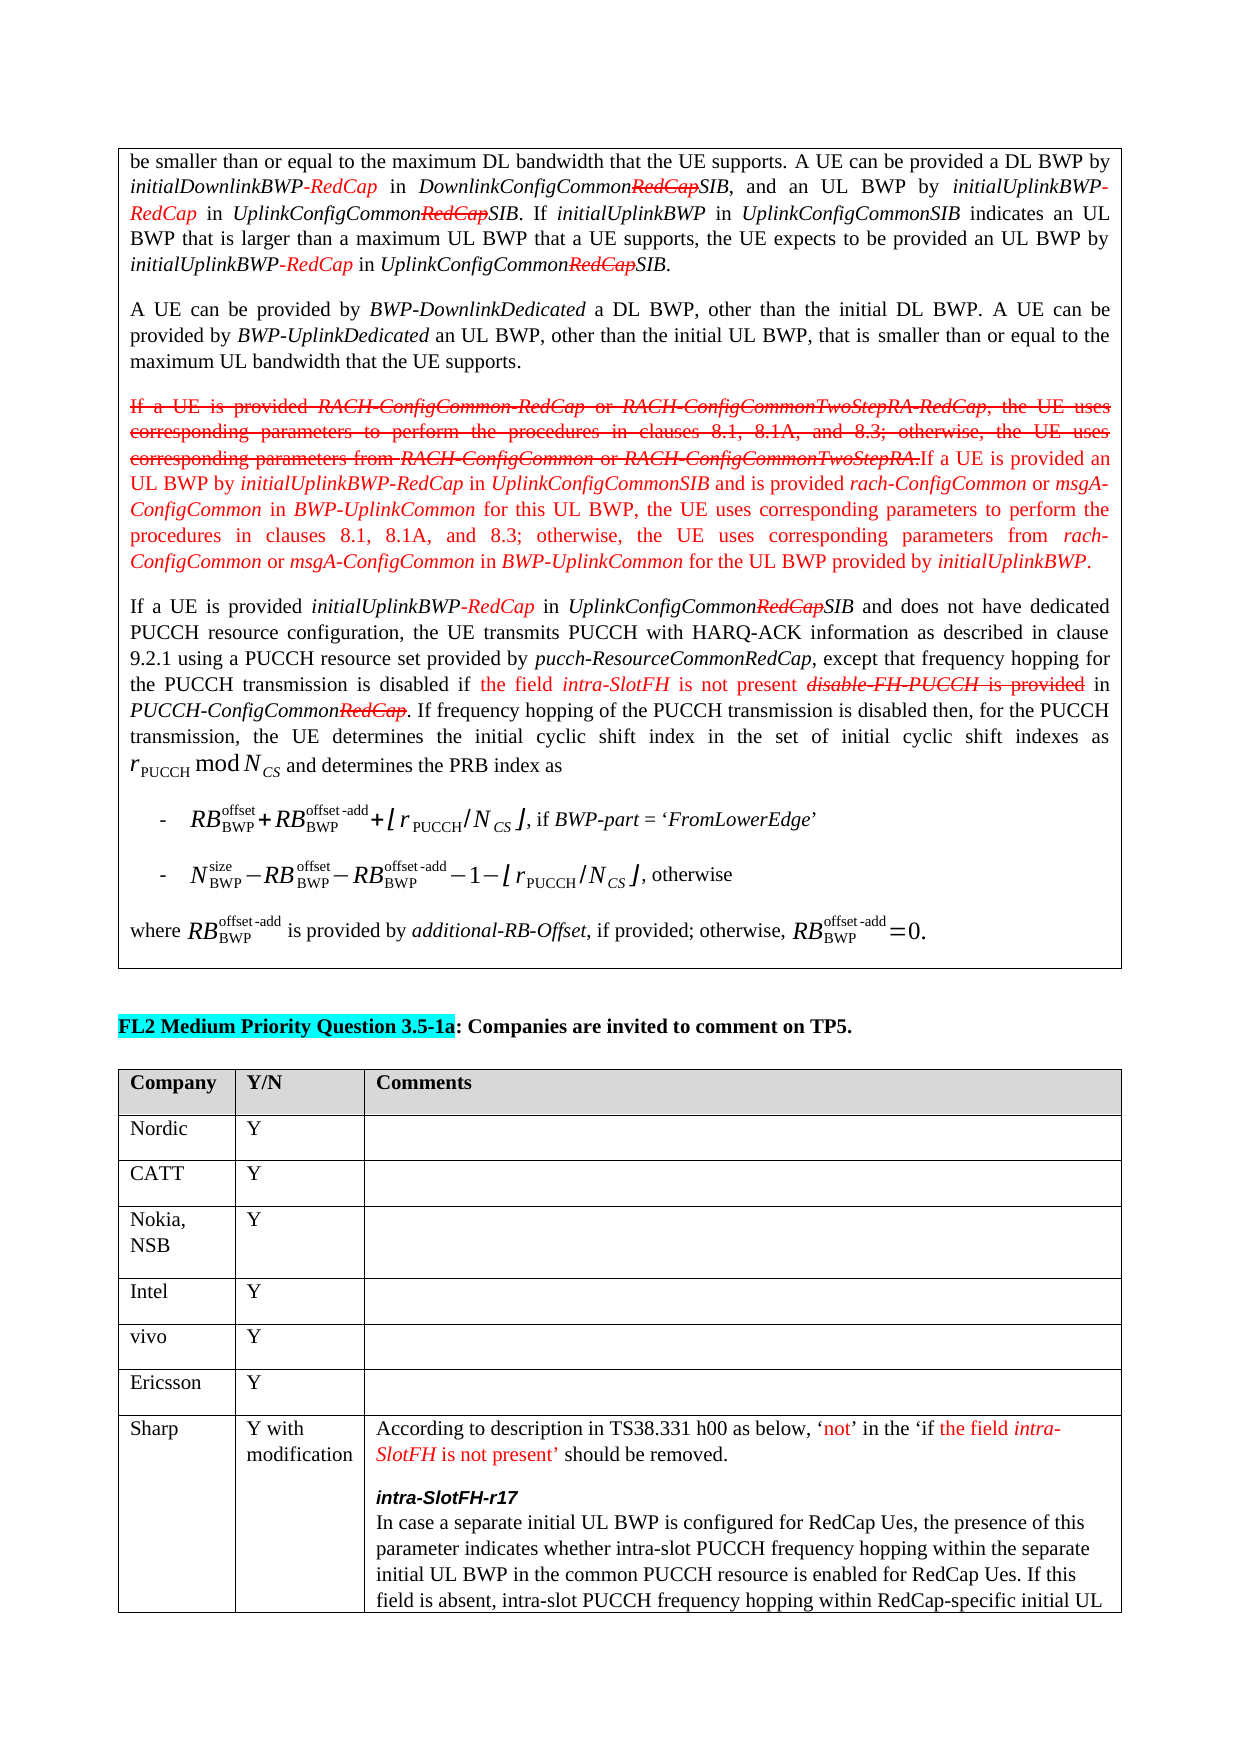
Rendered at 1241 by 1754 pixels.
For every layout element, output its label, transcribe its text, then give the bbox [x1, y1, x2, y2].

table_cell CATT [119, 1161, 235, 1206]
table_cell [365, 1161, 1121, 1206]
table_cell Y with modification [236, 1416, 364, 1612]
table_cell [365, 1416, 1121, 1612]
table_cell vivo [119, 1325, 235, 1369]
table_header Y/N [236, 1070, 364, 1114]
table_cell Y [236, 1370, 364, 1415]
text FL2 Medium Priority Question 3.5-1a: Companies are invited to comment on TP5. [455, 1014, 1122, 1038]
table_cell [365, 1325, 1121, 1369]
table_header Company [119, 1070, 235, 1114]
table_cell Y [236, 1116, 364, 1160]
table_cell Ericsson [119, 1370, 235, 1415]
table_cell Nokia, NSB [119, 1207, 235, 1278]
table_cell [365, 1207, 1121, 1278]
table_cell [365, 1116, 1121, 1160]
table_cell [365, 1279, 1121, 1323]
table_cell Y [236, 1207, 364, 1278]
table_cell Y [236, 1325, 364, 1369]
table_header Comments [365, 1070, 1121, 1114]
table_cell Intel [119, 1279, 235, 1323]
table_cell Nordic [119, 1116, 235, 1160]
table_cell Sharp [119, 1416, 235, 1612]
table_cell Y [236, 1161, 364, 1206]
table_cell Y [236, 1279, 364, 1323]
table_cell [365, 1370, 1121, 1415]
